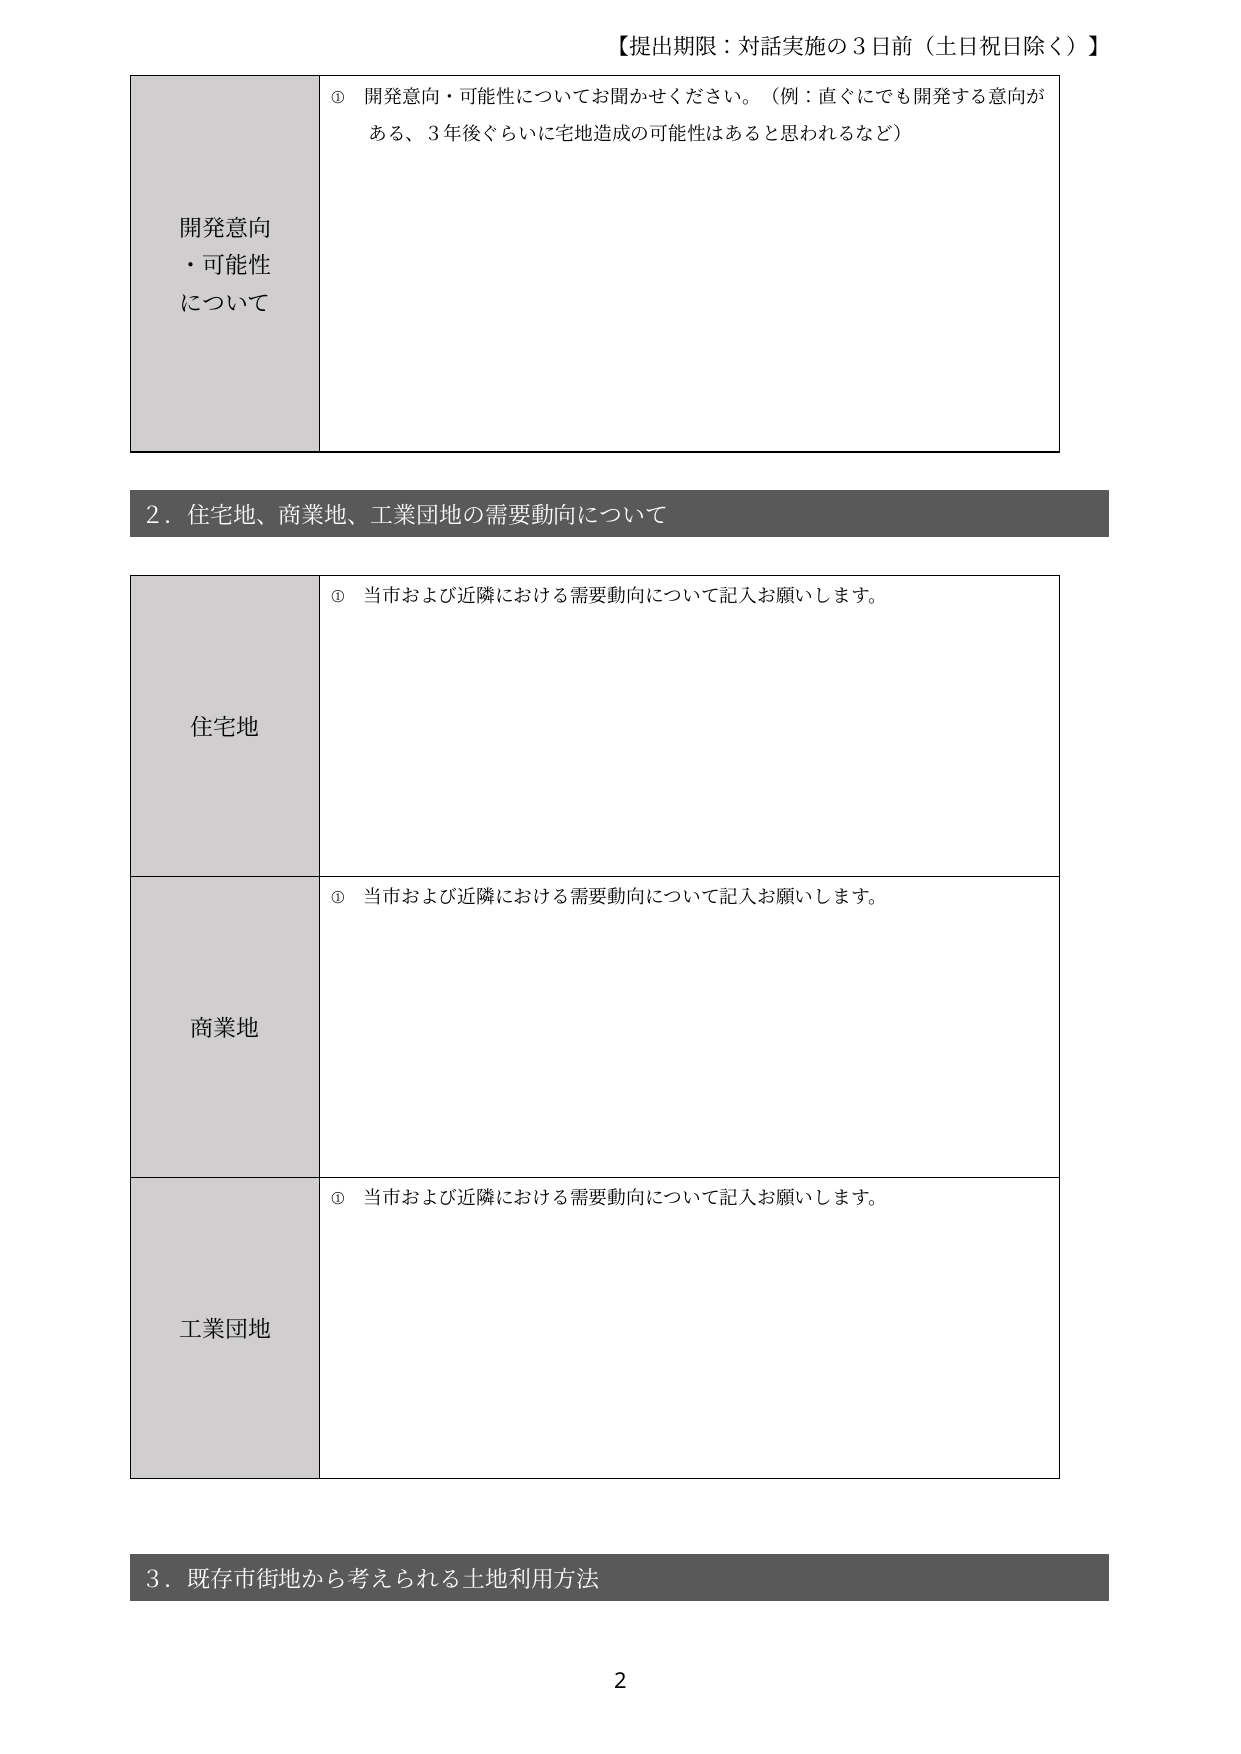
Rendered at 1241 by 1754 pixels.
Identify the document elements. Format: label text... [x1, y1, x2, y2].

table_cell 商業地 [131, 877, 319, 1177]
table_cell ① 当市および近隣における需要動向について記入お願いします。 [320, 1178, 1059, 1478]
table_cell 工業団地 [131, 1178, 319, 1478]
table_header 住宅地 [131, 576, 319, 876]
table_header ３．既存市街地から考えられる土地利用方法 [130, 1554, 1109, 1601]
table_cell ① 当市および近隣における需要動向について記入お願いします。 [320, 877, 1059, 1177]
table_header ２．住宅地、商業地、工業団地の需要動向について [130, 490, 1109, 537]
table_header 開発意向 ・可能性 について [131, 76, 319, 451]
table_header ① 開発意向・可能性についてお聞かせください。（例：直ぐにでも開発する意向がある、３年後ぐらいに宅地造成の可能性はあると思われるなど） [320, 76, 1059, 451]
table_header ① 当市および近隣における需要動向について記入お願いします。 [320, 576, 1059, 876]
